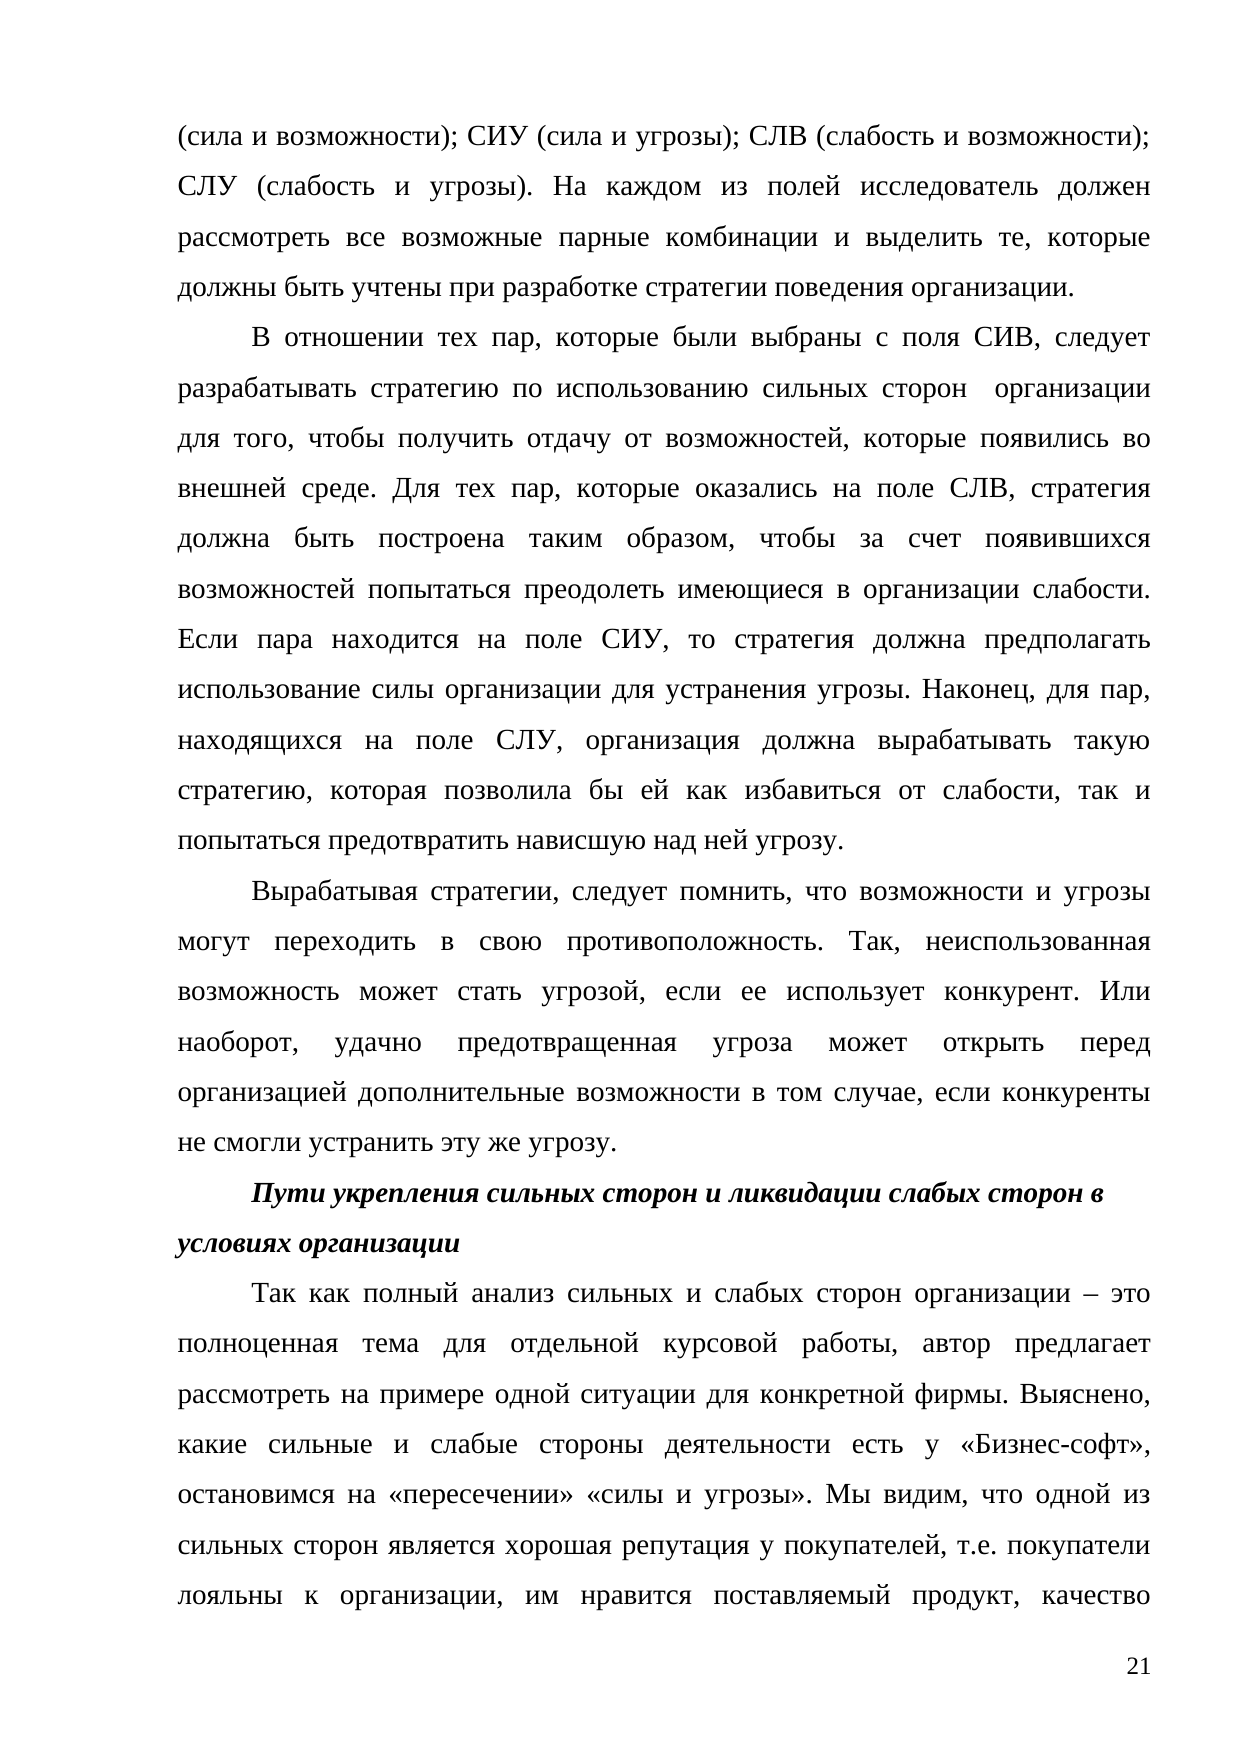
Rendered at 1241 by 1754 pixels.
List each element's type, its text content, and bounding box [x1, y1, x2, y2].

text В отношении тех пар, которые были выбраны с поля СИВ, следует разрабатывать стратегию по использованию сильных сторон организации для того, чтобы получить отдачу от возможностей, которые появились во внешней среде. Для тех пар, которые оказались на поле СЛВ, стратегия должна быть построена таким образом, чтобы за счет появившихся возможностей попытаться преодолеть имеющиеся в организации слабости. Если пара находится на поле СИУ, то стратегия должна предполагать использование силы организации для устранения угрозы. Наконец, для пар, находящихся на поле СЛУ, организация должна вырабатывать такую стратегию, которая позволила бы ей как избавиться от слабости, так и попытаться предотвратить нависшую над ней угрозу. [177, 319, 1152, 856]
text Вырабатывая стратегии, следует помнить, что возможности и угрозы могут переходить в свою противоположность. Так, неиспользованная возможность может стать угрозой, если ее использует конкурент. Или наоборот, удачно предотвращенная угроза может открыть перед организацией дополнительные возможности в том случае, если конкуренты не смогли устранить эту же угрозу. [177, 873, 1152, 1158]
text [177, 118, 1152, 303]
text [177, 1275, 1152, 1611]
text Пути укрепления сильных сторон и ликвидации слабых сторон в условиях организации [177, 1175, 1152, 1258]
